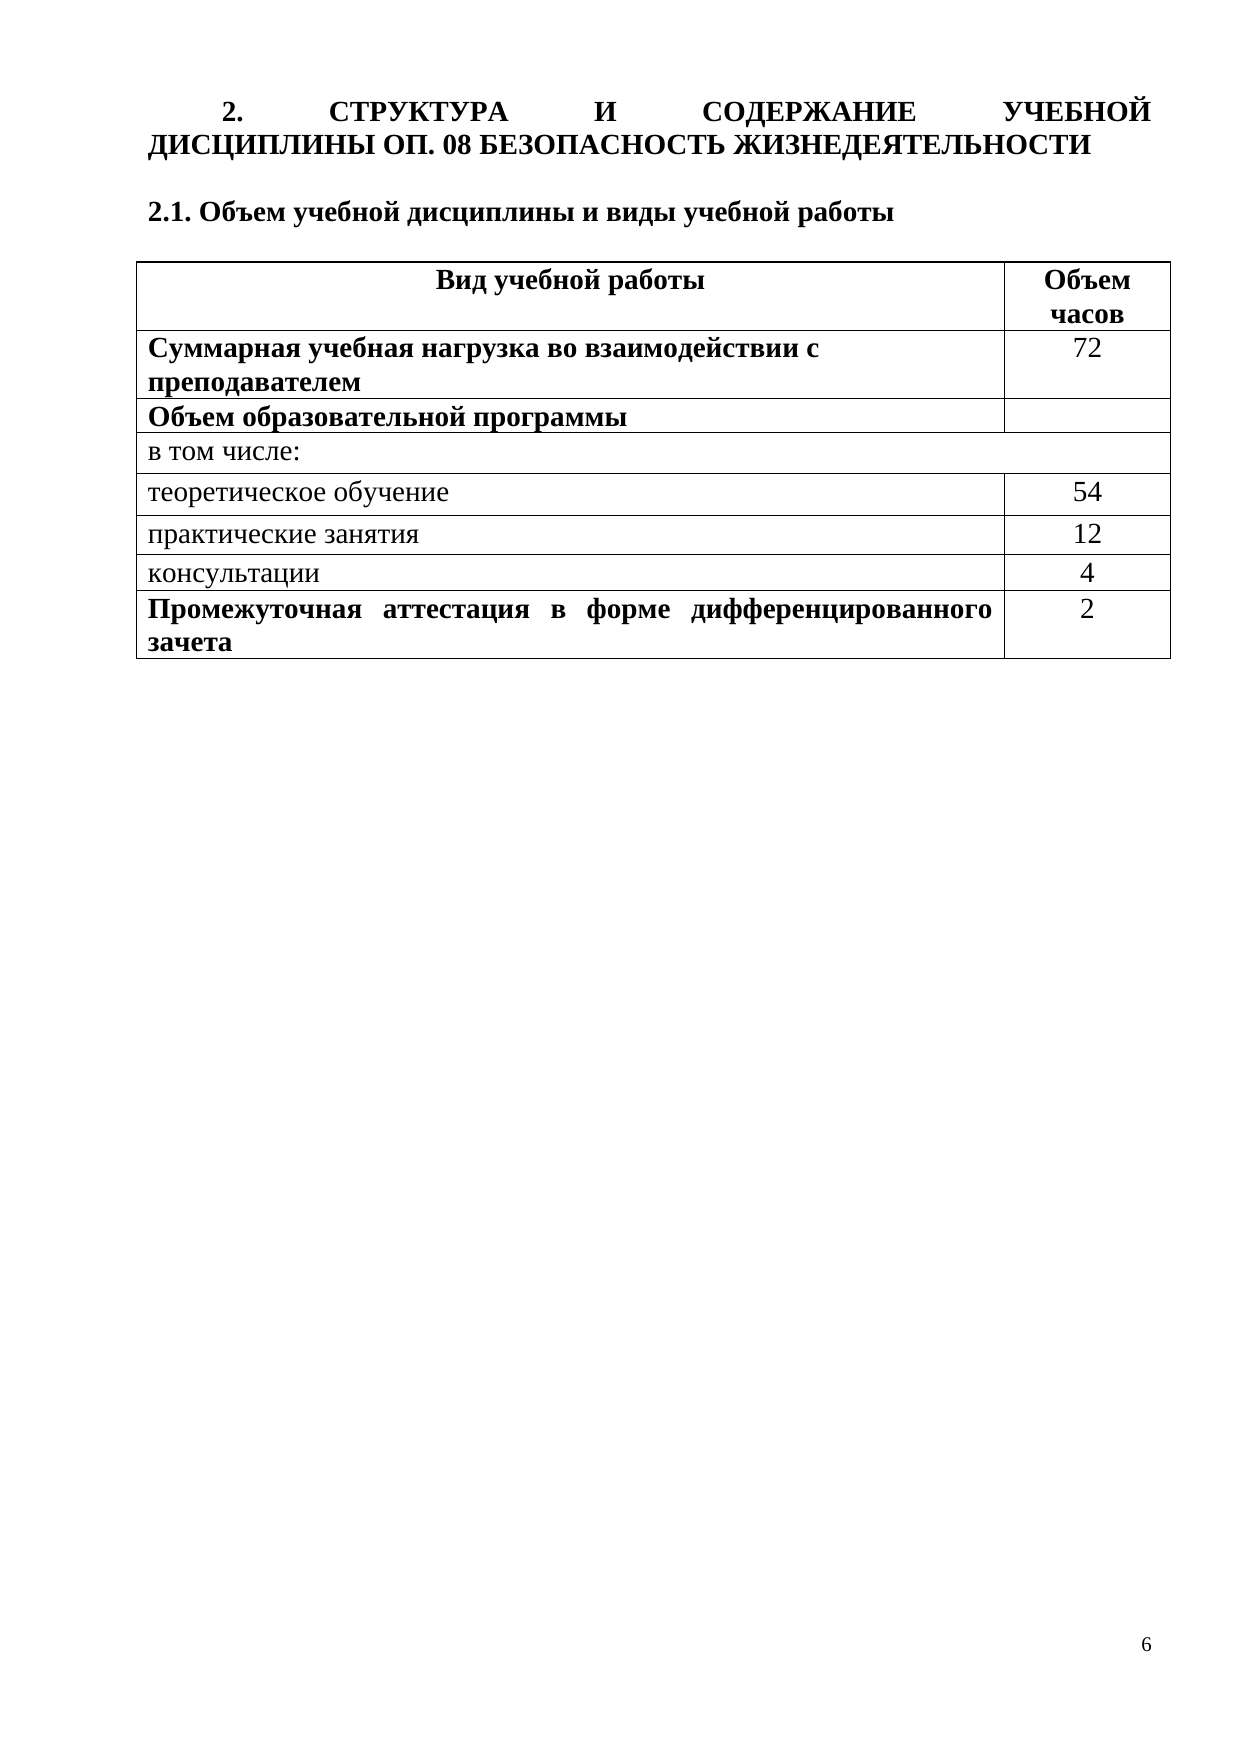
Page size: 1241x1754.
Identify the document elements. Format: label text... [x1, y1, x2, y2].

table_cell теоретическое обучение [137, 474, 1004, 515]
table_header Объем часов [1005, 263, 1170, 329]
table_cell 4 [1005, 555, 1170, 590]
table_cell в том числе: [137, 433, 1170, 473]
table_cell 12 [1005, 516, 1170, 554]
table_header Вид учебной работы [137, 263, 1004, 329]
text 2.1. Объем учебной дисциплины и виды учебной работы [148, 194, 1152, 228]
table_cell консультации [137, 555, 1004, 590]
table_cell 2 [1005, 591, 1170, 658]
table_cell [1005, 399, 1170, 432]
table_cell Объем образовательной программы [137, 399, 1004, 432]
table_cell Суммарная учебная нагрузка во взаимодействии с преподавателем [137, 331, 1004, 398]
text 2. СТРУКТУРА И СОДЕРЖАНИЕ УЧЕБНОЙ ДИСЦИПЛИНЫ ОП. 08 Безопасность жизнедеятельности [148, 94, 1152, 161]
table_cell практические занятия [137, 516, 1004, 554]
table_cell Промежуточная аттестация в форме дифференцированного зачета [137, 591, 1004, 658]
table_cell 54 [1005, 474, 1170, 515]
table_cell 72 [1005, 331, 1170, 398]
